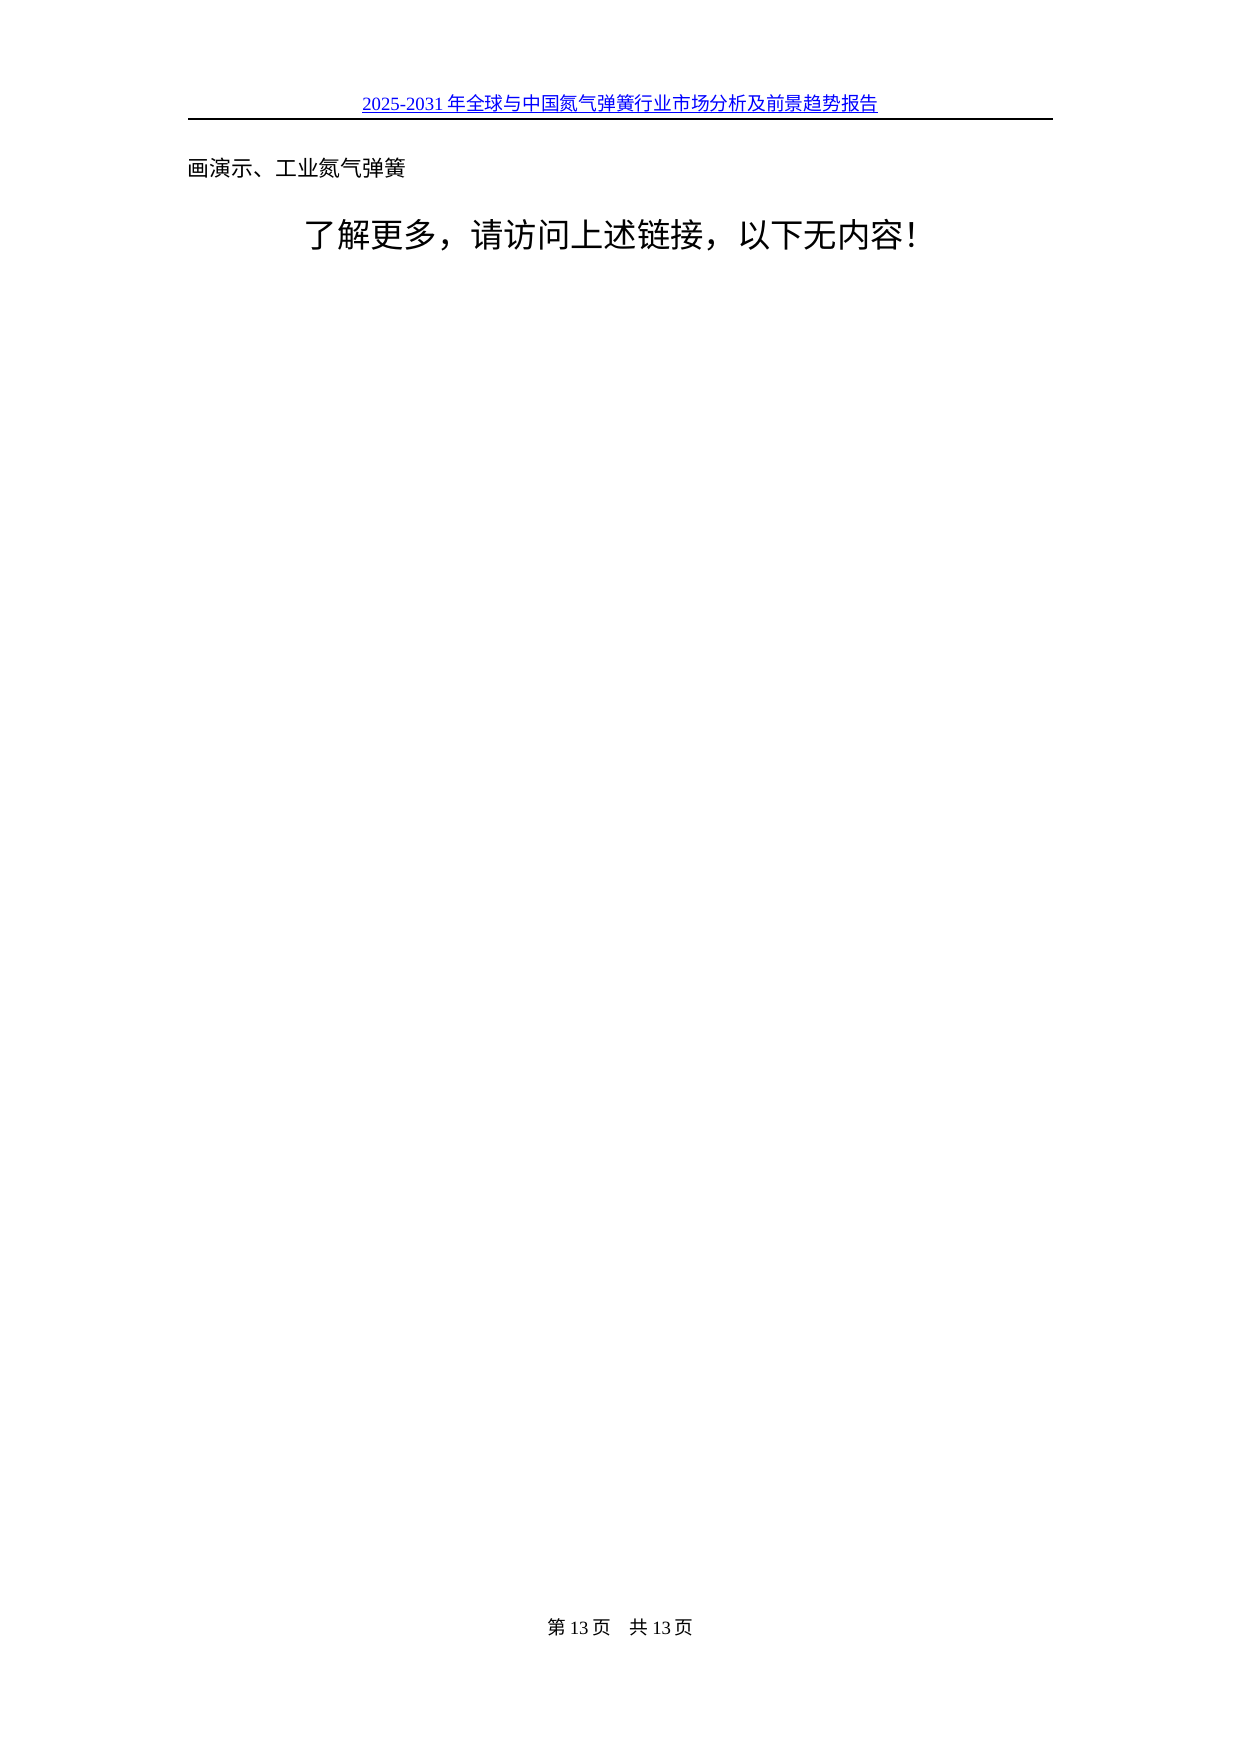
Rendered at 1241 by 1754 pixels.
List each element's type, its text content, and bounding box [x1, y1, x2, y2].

title 了解更多，请访问上述链接，以下无内容！ [187, 200, 1053, 265]
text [187, 150, 1053, 183]
